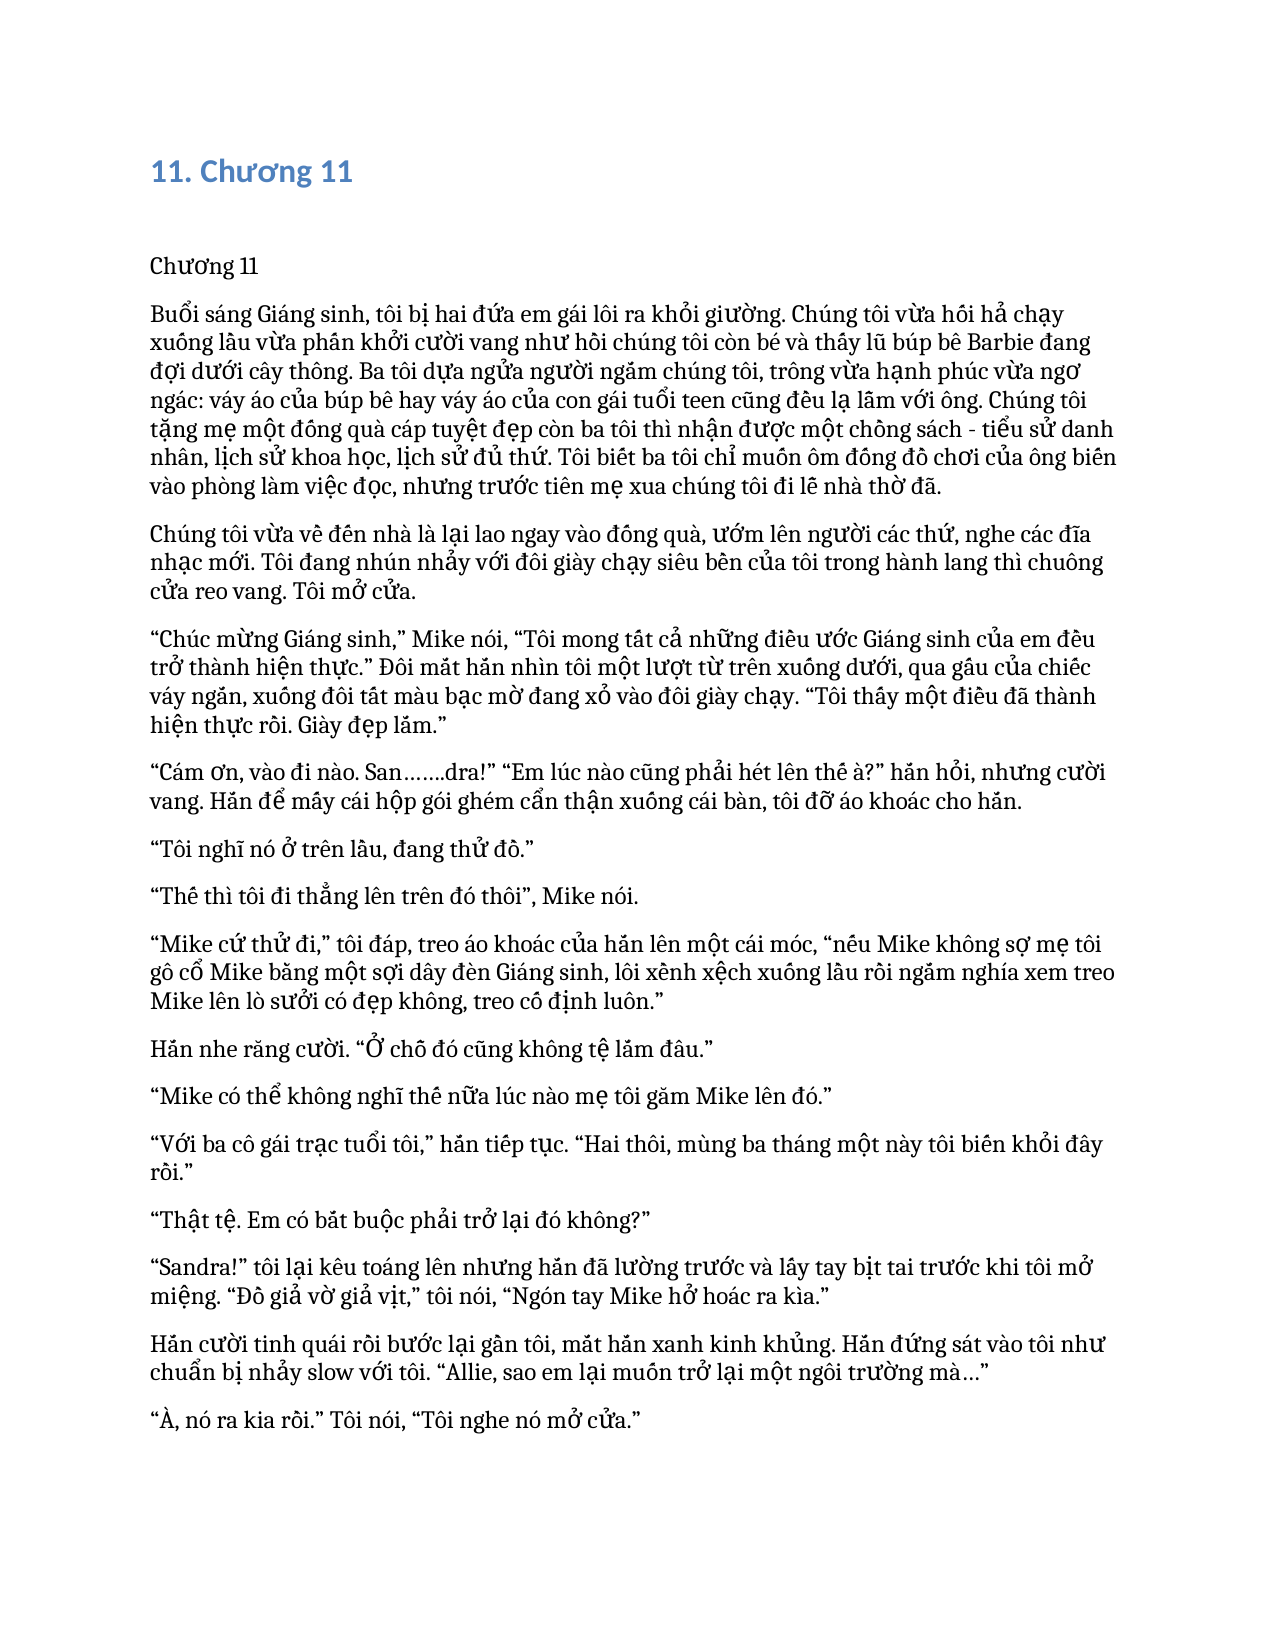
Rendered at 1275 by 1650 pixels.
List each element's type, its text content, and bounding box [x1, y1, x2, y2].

text “Thế thì tôi đi thẳng lên trên đó thôi”, Mike nói. [150, 882, 1125, 911]
text “Với ba cô gái trạc tuổi tôi,” hắn tiếp tục. “Hai thôi, mùng ba tháng một này tôi biến khỏi đây rồi.” [150, 1129, 1125, 1187]
text “Mike cứ thử đi,” tôi đáp, treo áo khoác của hắn lên một cái móc, “nếu Mike không sợ mẹ tôi gô cổ Mike bằng một sợi dây đèn Giáng sinh, lôi xềnh xệch xuống lầu rồi ngắm nghía xem treo Mike lên lò sưởi có đẹp không, treo cố định luôn.” [150, 929, 1125, 1016]
text Chương 11 [150, 194, 1125, 281]
text “Chúc mừng Giáng sinh,” Mike nói, “Tôi mong tất cả những điều ước Giáng sinh của em đều trở thành hiện thực.” Đôi mắt hắn nhìn tôi một lượt từ trên xuống dưới, qua gấu của chiếc váy ngắn, xuống đôi tất màu bạc mờ đang xỏ vào đôi giày chạy. “Tôi thấy một điều đã thành hiện thực rồi. Giày đẹp lắm.” [150, 624, 1125, 739]
subtitle 11. Chương 11 [150, 150, 1125, 191]
text “À, nó ra kia rồi.” Tôi nói, “Tôi nghe nó mở cửa.” [150, 1406, 1125, 1434]
text “Tôi nghĩ nó ở trên lầu, đang thử đồ.” [150, 834, 1125, 863]
text Buổi sáng Giáng sinh, tôi bị hai đứa em gái lôi ra khỏi giường. Chúng tôi vừa hối hả chạy xuống lầu vừa phấn khởi cười vang như hồi chúng tôi còn bé và thấy lũ búp bê Barbie đang đợi dưới cây thông. Ba tôi dựa ngửa người ngắm chúng tôi, trông vừa hạnh phúc vừa ngơ ngác: váy áo của búp bê hay váy áo của con gái tuổi teen cũng đều lạ lẫm với ông. Chúng tôi tặng mẹ một đống quà cáp tuyệt đẹp còn ba tôi thì nhận được một chồng sách - tiểu sử danh nhân, lịch sử khoa học, lịch sử đủ thứ. Tôi biết ba tôi chỉ muốn ôm đống đồ chơi của ông biến vào phòng làm việc đọc, nhưng trước tiên mẹ xua chúng tôi đi lễ nhà thờ đã. [150, 299, 1125, 501]
text “Cám ơn, vào đi nào. San…….dra!” “Em lúc nào cũng phải hét lên thế à?” hắn hỏi, nhưng cười vang. Hắn để mấy cái hộp gói ghém cẩn thận xuống cái bàn, tôi đỡ áo khoác cho hắn. [150, 758, 1125, 816]
text “Sandra!” tôi lại kêu toáng lên nhưng hắn đã lường trước và lấy tay bịt tai trước khi tôi mở miệng. “Đồ giả vờ giả vịt,” tôi nói, “Ngón tay Mike hở hoác ra kìa.” [150, 1253, 1125, 1311]
text Chúng tôi vừa về đến nhà là lại lao ngay vào đống quà, ướm lên người các thứ, nghe các đĩa nhạc mới. Tôi đang nhún nhảy với đôi giày chạy siêu bền của tôi trong hành lang thì chuông cửa reo vang. Tôi mở cửa. [150, 519, 1125, 606]
text “Mike có thể không nghĩ thế nữa lúc nào mẹ tôi găm Mike lên đó.” [150, 1082, 1125, 1111]
text “Thật tệ. Em có bắt buộc phải trở lại đó không?” [150, 1206, 1125, 1234]
text Hắn cười tinh quái rồi bước lại gần tôi, mắt hắn xanh kinh khủng. Hắn đứng sát vào tôi như chuẩn bị nhảy slow với tôi. “Allie, sao em lại muốn trở lại một ngôi trường mà…” [150, 1329, 1125, 1387]
text Hắn nhe răng cười. “Ở chỗ đó cũng không tệ lắm đâu.” [150, 1034, 1125, 1063]
